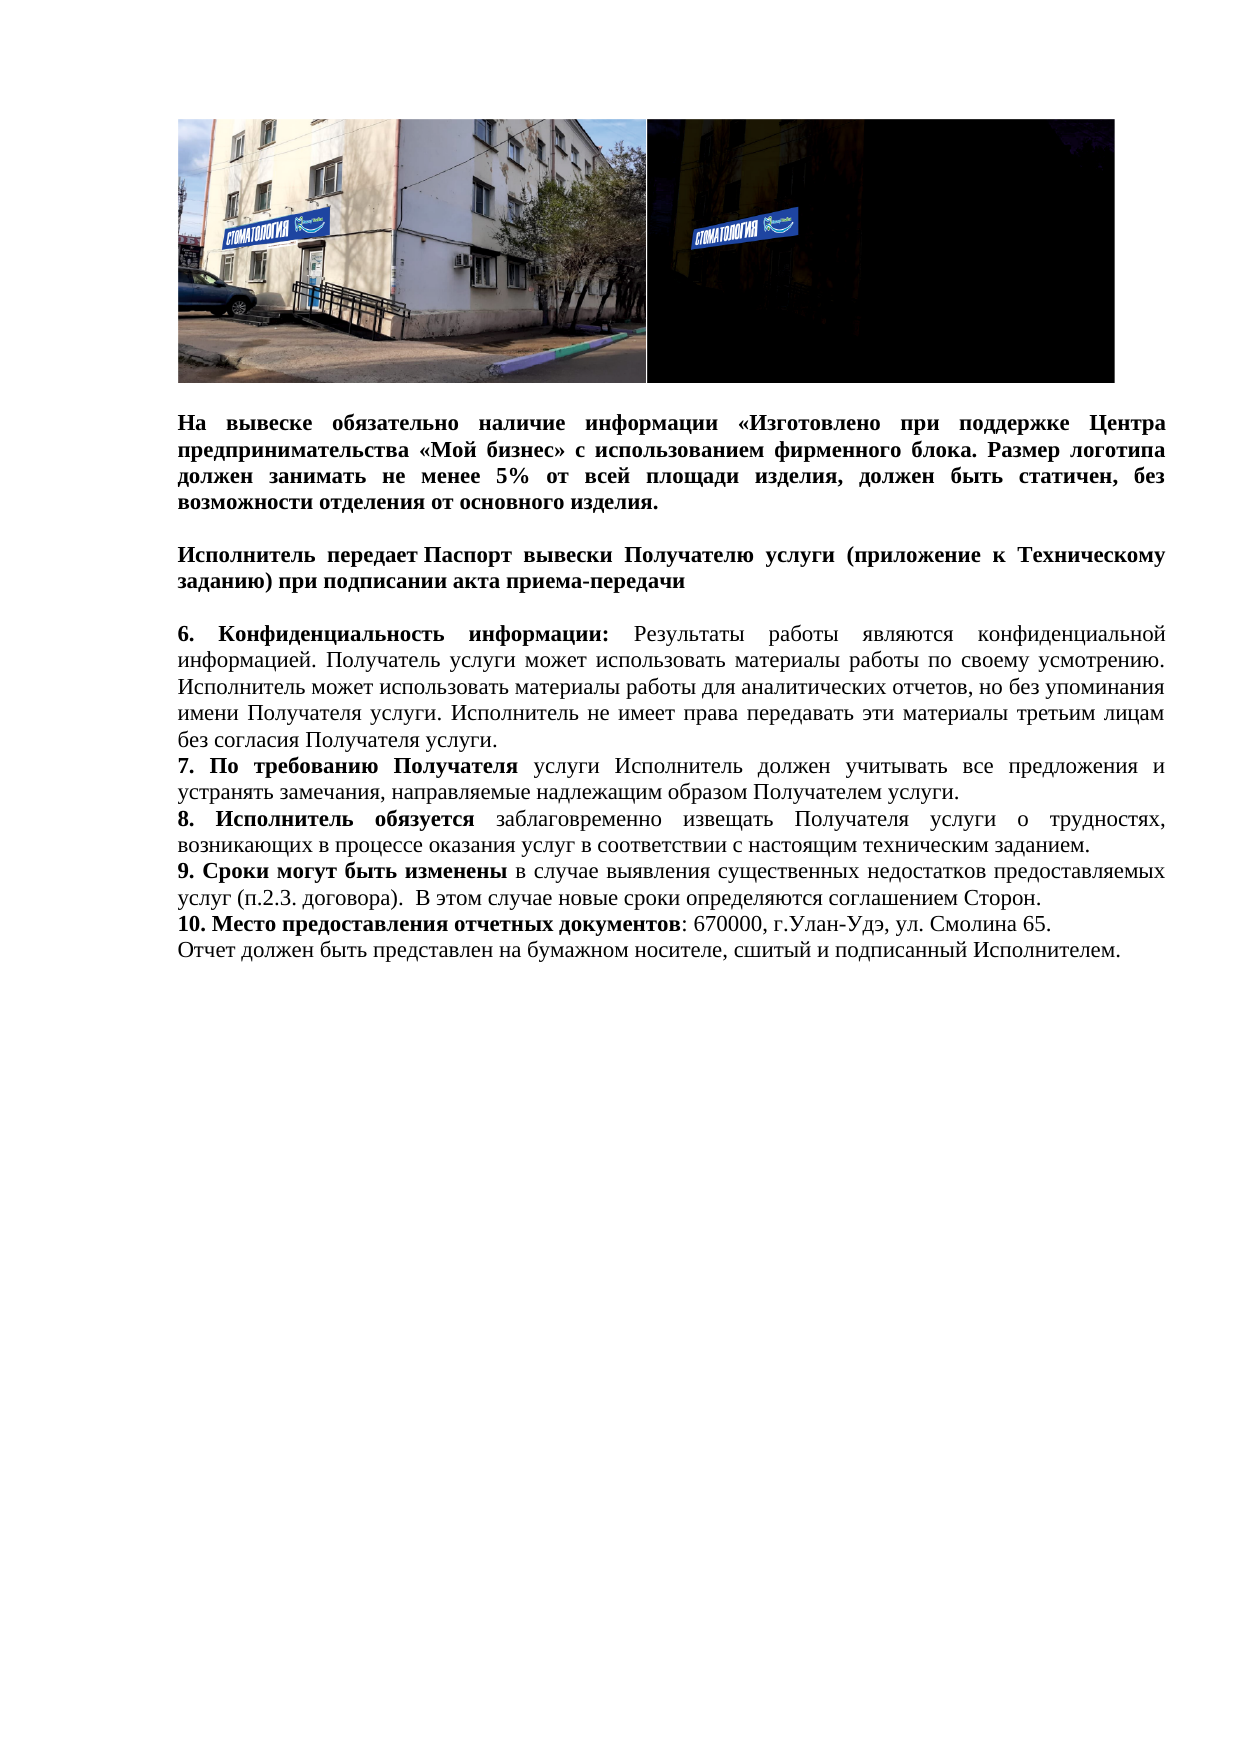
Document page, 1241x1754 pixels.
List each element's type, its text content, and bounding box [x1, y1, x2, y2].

text 6. Конфиденциальность информации: Результаты работы являются конфиденциальной информацией. Получатель услуги может использовать материалы работы по своему усмотрению. Исполнитель может использовать материалы работы для аналитических отчетов, но без упоминания имени Получателя услуги. Исполнитель не имеет права передавать эти материалы третьим лицам без согласия Получателя услуги. [177, 620, 1167, 752]
text 9. Сроки могут быть изменены в случае выявления существенных недостатков предоставляемых услуг (п.2.3. договора). В этом случае новые сроки определяются соглашением Сторон. [177, 857, 1167, 910]
list На вывеске обязательно наличие информации «Изготовлено при поддержке Центра предпринимательства «Мой бизнес» с использованием фирменного блока. Размер логотипа должен занимать не менее 5% от всей площади изделия, должен быть статичен, без возможности отделения от основного изделия. [177, 409, 1167, 515]
text 8. Исполнитель обязуется заблаговременно извещать Получателя услуги о трудностях, возникающих в процессе оказания услуг в соответствии с настоящим техническим заданием. [177, 805, 1167, 857]
list Исполнитель передает Паспорт вывески Получателю услуги (приложение к Техническому заданию) при подписании акта приема-передачи​ [177, 567, 1167, 594]
text 7. По требованию Получателя услуги Исполнитель должен учитывать все предложения и устранять замечания, направляемые надлежащим образом Получателем услуги. [177, 752, 1167, 805]
text 10. Место предоставления отчетных документов: 670000, г.Улан-Удэ, ул. Смолина 65. [177, 910, 1167, 936]
text Отчет должен быть представлен на бумажном носителе, сшитый и подписанный Исполнителем. [177, 936, 1167, 963]
